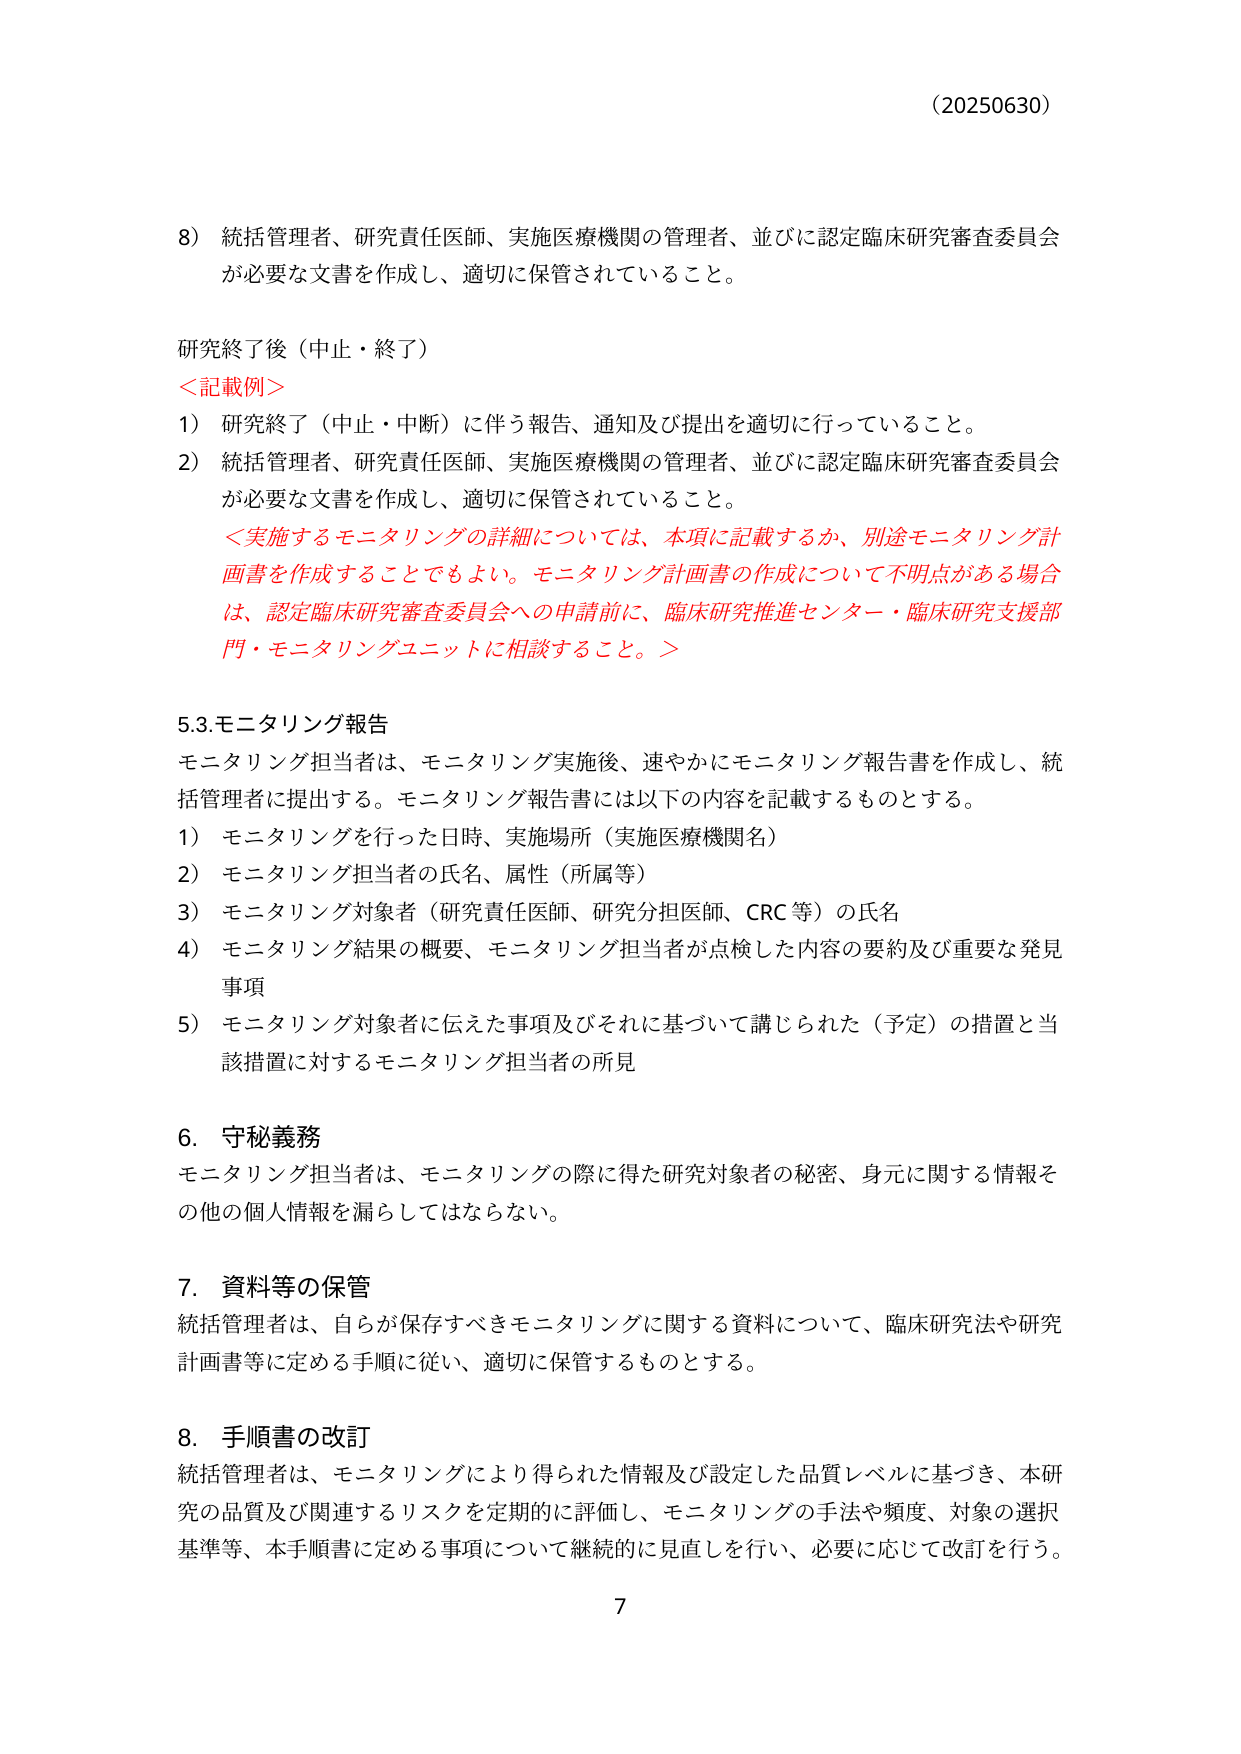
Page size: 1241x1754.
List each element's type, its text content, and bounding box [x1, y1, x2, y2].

text 統括管理者は、モニタリングにより得られた情報及び設定した品質レベルに基づき、本研究の品質及び関連するリスクを定期的に評価し、モニタリングの手法や頻度、対象の選択基準等、本手順書に定める事項について継続的に見直しを行い、必要に応じて改訂を行う。 [177, 1454, 1063, 1567]
text 統括管理者は、自らが保存すべきモニタリングに関する資料について、臨床研究法や研究計画書等に定める手順に従い、適切に保管するものとする。 [177, 1304, 1063, 1379]
list 統括管理者、研究責任医師、実施医療機関の管理者、並びに認定臨床研究審査委員会が必要な文書を作成し、適切に保管されていること。 [178, 217, 1063, 292]
text ＜記載例＞ [177, 367, 1063, 404]
list 研究終了（中止・中断）に伴う報告、通知及び提出を適切に行っていること。 [178, 404, 1063, 442]
subtitle 手順書の改訂 [177, 1417, 1063, 1454]
text モニタリング担当者は、モニタリングの際に得た研究対象者の秘密、身元に関する情報その他の個人情報を漏らしてはならない。 [177, 1154, 1063, 1229]
list モニタリング対象者（研究責任医師、研究分担医師、CRC等）の氏名 [177, 892, 1063, 929]
list 統括管理者、研究責任医師、実施医療機関の管理者、並びに認定臨床研究審査委員会が必要な文書を作成し、適切に保管されていること。 [178, 442, 1063, 517]
list モニタリング結果の概要、モニタリング担当者が点検した内容の要約及び重要な発見事項 [177, 929, 1063, 1004]
subtitle 資料等の保管 [177, 1267, 1063, 1304]
list モニタリングを行った日時、実施場所（実施医療機関名） [177, 817, 1063, 854]
subtitle 守秘義務 [177, 1117, 1063, 1154]
list モニタリング対象者に伝えた事項及びそれに基づいて講じられた（予定）の措置と当該措置に対するモニタリング担当者の所見 [177, 1004, 1063, 1079]
subtitle 5.3.モニタリング報告 [177, 704, 1063, 742]
text モニタリング担当者は、モニタリング実施後、速やかにモニタリング報告書を作成し、統括管理者に提出する。モニタリング報告書には以下の内容を記載するものとする。 [177, 742, 1063, 817]
list モニタリング担当者の氏名、属性（所属等） [177, 854, 1063, 892]
text ＜実施するモニタリングの詳細については、本項に記載するか、別途モニタリング計画書を作成することでもよい。モニタリング計画書の作成について不明点がある場合は、認定臨床研究審査委員会への申請前に、臨床研究推進センター・臨床研究支援部門・モニタリングユニットに相談すること。＞ [221, 517, 1063, 667]
text 研究終了後（中止・終了） [177, 329, 1063, 367]
